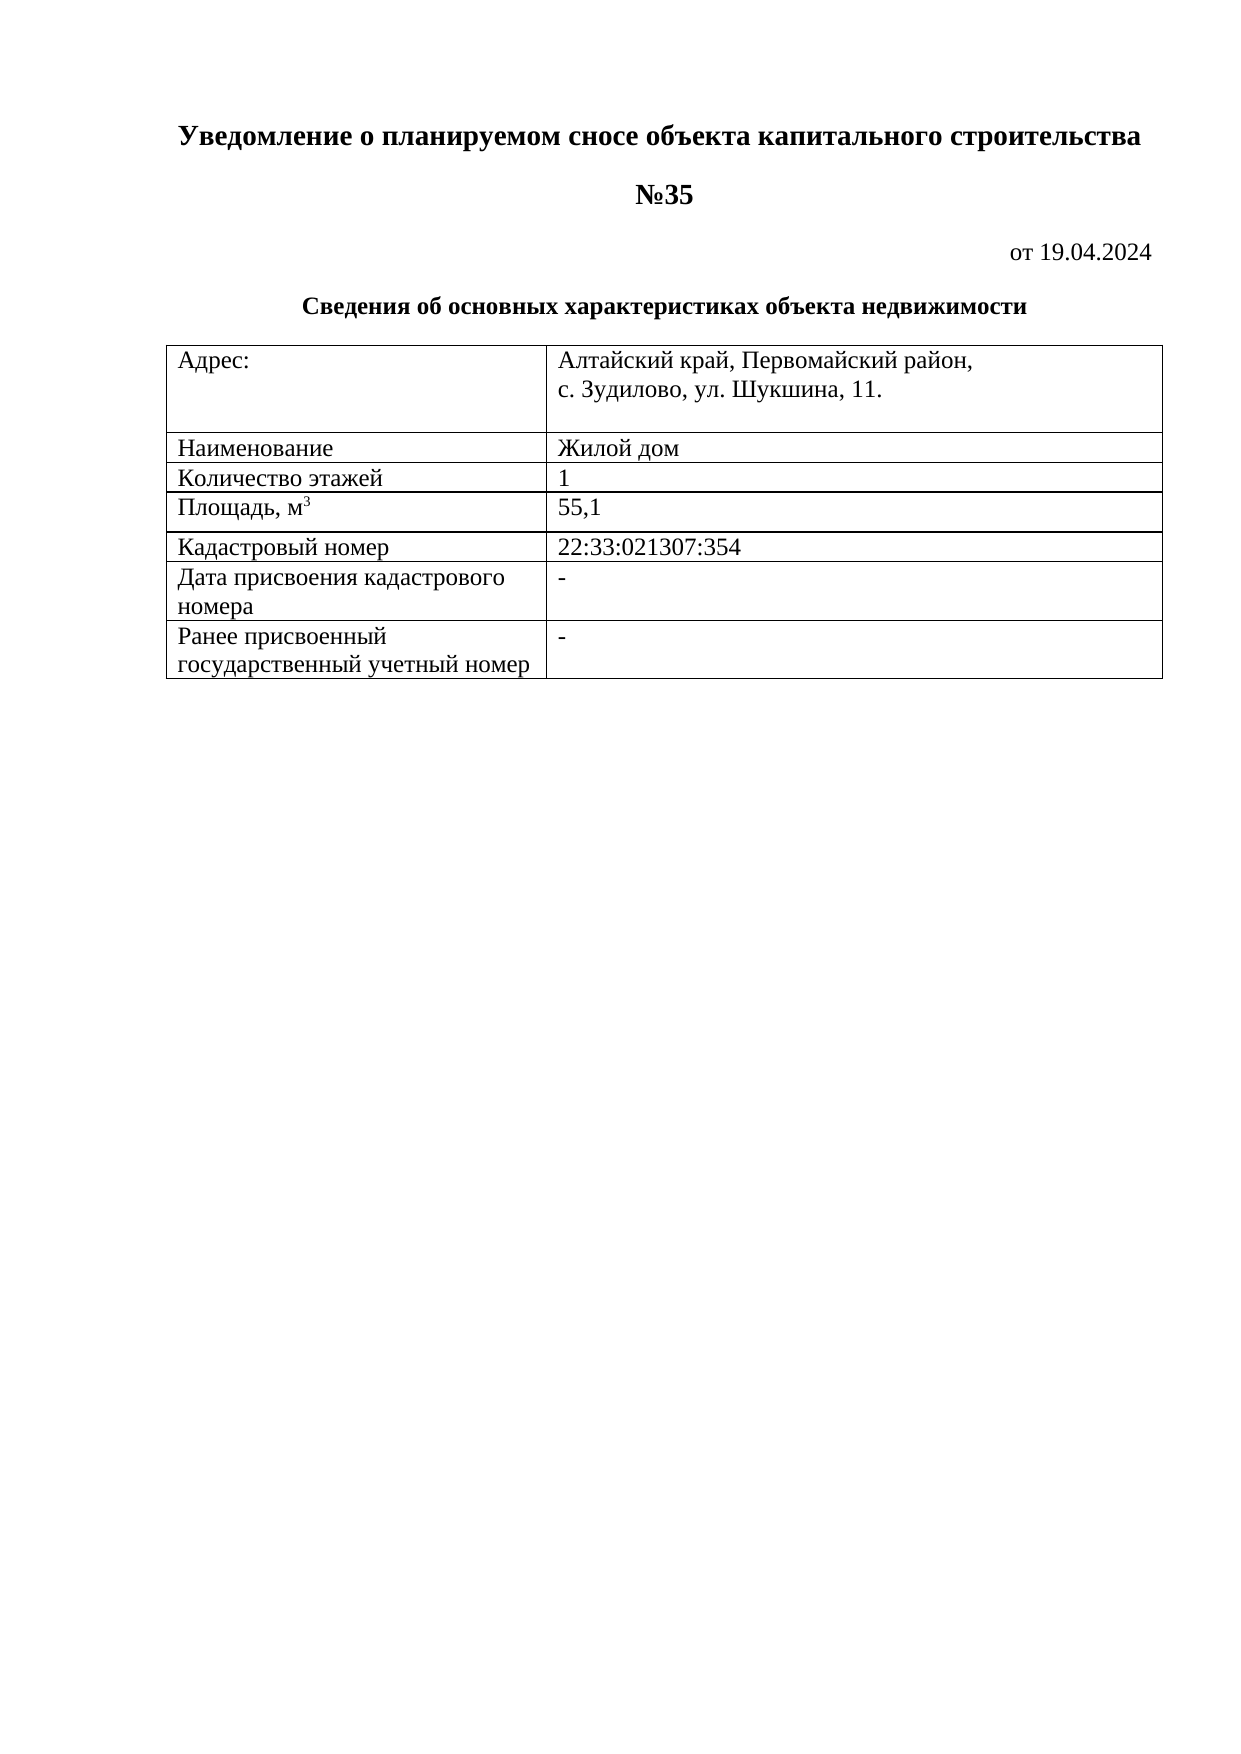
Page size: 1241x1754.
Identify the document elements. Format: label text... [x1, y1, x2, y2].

table_cell 1 [547, 463, 1162, 491]
table_cell Количество этажей [167, 463, 546, 491]
table_cell Жилой дом [547, 433, 1162, 462]
table_cell Наименование [167, 433, 546, 462]
table_cell Ранее присвоенный государственный учетный номер [167, 621, 546, 678]
table_header Алтайский край, Первомайский район, с. Зудилово, ул. Шукшина, 11. [547, 346, 1162, 432]
text №35 [177, 177, 1152, 211]
table_cell 22:33:021307:354 [547, 533, 1162, 561]
table_cell - [547, 562, 1162, 620]
text Сведения об основных характеристиках объекта недвижимости [177, 291, 1152, 319]
table_cell Дата присвоения кадастрового номера [167, 562, 546, 620]
text Уведомление о планируемом сносе объекта капитального строительства [177, 118, 1152, 152]
text от 19.04.2024 [177, 237, 1152, 266]
table_cell - [547, 621, 1162, 678]
table_cell 55,1 [547, 493, 1162, 531]
table_header Адрес: [167, 346, 546, 432]
table_cell Площадь, м3 [167, 493, 546, 531]
table_cell Кадастровый номер [167, 533, 546, 561]
